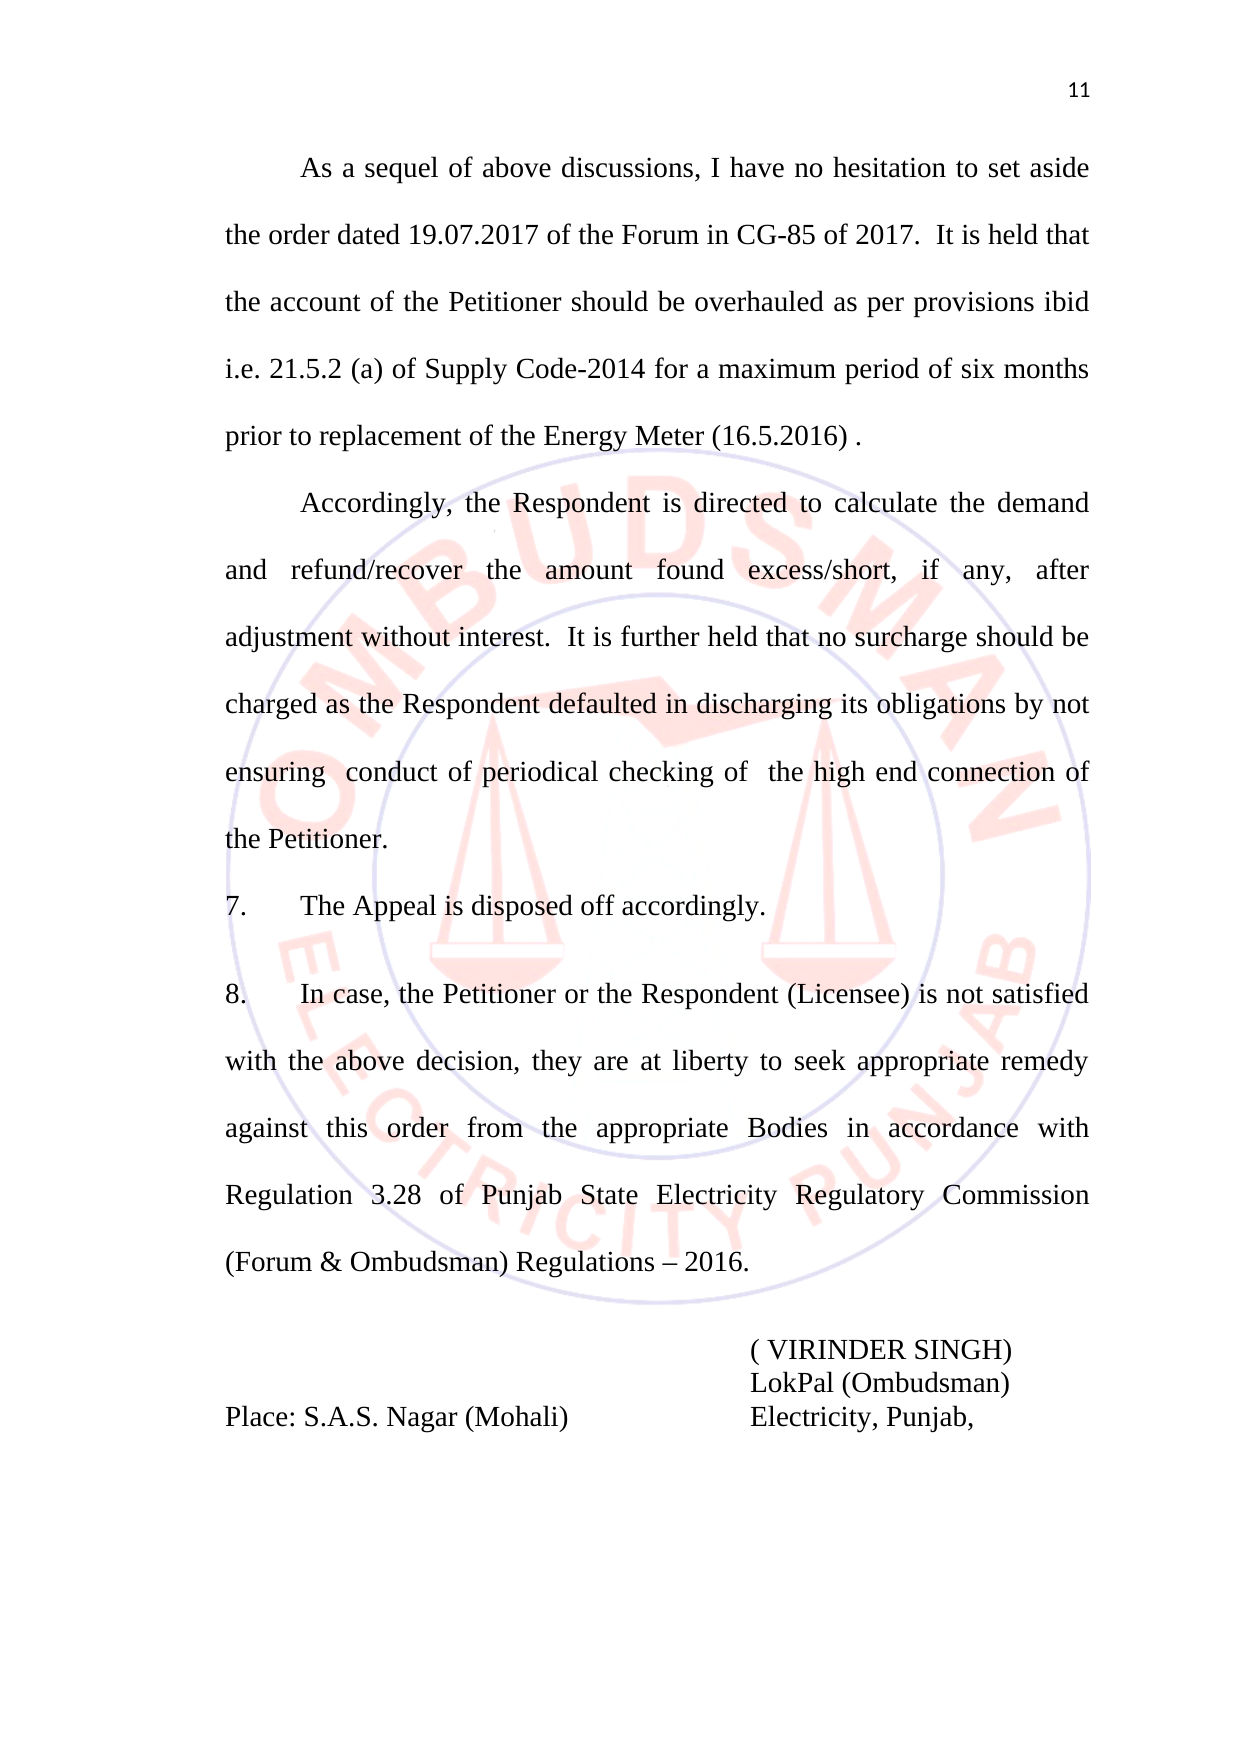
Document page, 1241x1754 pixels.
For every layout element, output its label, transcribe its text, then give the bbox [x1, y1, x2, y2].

text 8. In case, the Petitioner or the Respondent (Licensee) is not satisfied with the above decision, they are at liberty to seek appropriate remedy against this order from the appropriate Bodies in accordance with Regulation 3.28 of Punjab State Electricity Regulatory Commission (Forum & Ombudsman) Regulations – 2016. [225, 976, 1090, 1278]
list As a sequel of above discussions, I have no hesitation to set aside the order dated 19.07.2017 of the Forum in CG-85 of 2017. It is held that the account of the Petitioner should be overhauled as per provisions ibid i.e. 21.5.2 (a) of Supply Code-2014 for a maximum period of six months prior to replacement of the Energy Meter (16.5.2016) . [225, 150, 1090, 452]
list Accordingly, the Respondent is directed to calculate the demand and refund/recover the amount found excess/short, if any, after adjustment without interest. It is further held that no surcharge should be charged as the Respondent defaulted in discharging its obligations by not ensuring conduct of periodical checking of the high end connection of the Petitioner. [225, 485, 1090, 854]
text Place: S.A.S. Nagar (Mohali) Electricity, Punjab, [225, 1399, 1090, 1433]
text ( VIRINDER SINGH) [225, 1332, 1090, 1366]
text LokPal (Ombudsman) [225, 1366, 1090, 1399]
list 7. The Appeal is disposed off accordingly. [225, 888, 1090, 921]
